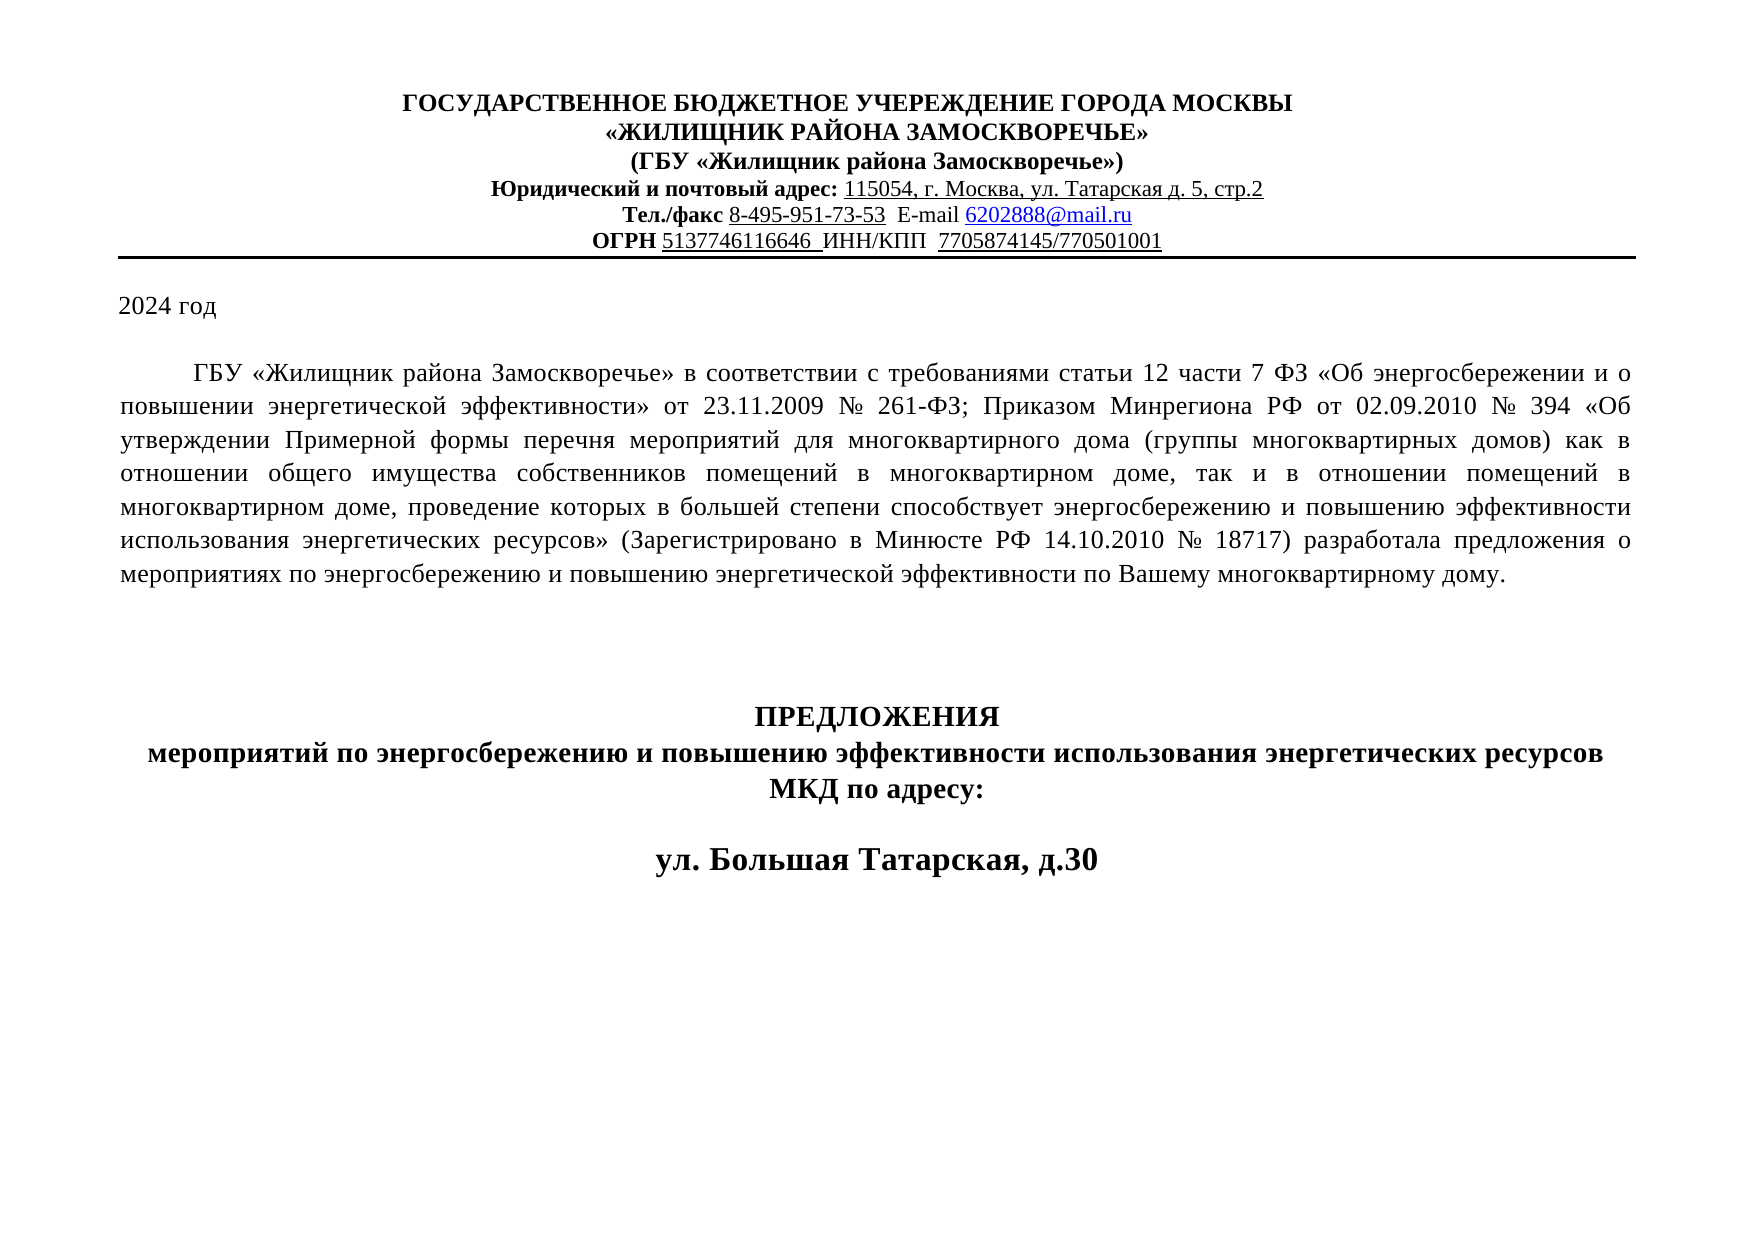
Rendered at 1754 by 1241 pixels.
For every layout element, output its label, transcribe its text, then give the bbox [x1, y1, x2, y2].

text 2024 год [118, 287, 1634, 321]
text «ЖИЛИЩНИК РАЙОНА ЗАМОСКВОРЕЧЬЕ» [118, 117, 1636, 146]
text ОГРН 5137746116646 ИНН/КПП 7705874145/770501001 [118, 227, 1636, 256]
text ул. Большая Татарская, д.30 [118, 842, 1636, 878]
text (ГБУ «Жилищник района Замоскворечье») [118, 146, 1636, 175]
text ГБУ «Жилищник района Замоскворечье» в соответствии с требованиями статьи 12 части 7 ФЗ «Об энергосбережении и о повышении энергетической эффективности» от 23.11.2009 № 261-ФЗ; Приказом Минрегиона РФ от 02.09.2010 № 394 «Об утверждении Примерной формы перечня мероприятий для многоквартирного дома (группы многоквартирных домов) как в отношении общего имущества собственников помещений в многоквартирном доме, так и в отношении помещений в многоквартирном доме, проведение которых в большей степени способствует энергосбережению и повышению эффективности использования энергетических ресурсов» (Зарегистрировано в Минюсте РФ 14.10.2010 № 18717) разработала предложения о мероприятиях по энергосбережению и повышению энергетической эффективности по Вашему многоквартирному дому. [120, 354, 1634, 589]
text Тел./факс 8-495-951-73-53 E-mail 6202888@mail.ru [118, 201, 1636, 227]
text Юридический и почтовый адрес: 115054, г. Москва, ул. Татарская д. 5, стр.2 [118, 175, 1636, 201]
text мероприятий по энергосбережению и повышению эффективности использования энергетических ресурсов МКД по адресу: [118, 733, 1636, 806]
text ПРЕДЛОЖЕНИЯ [118, 697, 1636, 733]
text ГОСУДАРСТВЕННОЕ БЮДЖЕТНОЕ УЧЕРЕЖДЕНИЕ ГОРОДА МОСКВЫ [59, 88, 1636, 117]
